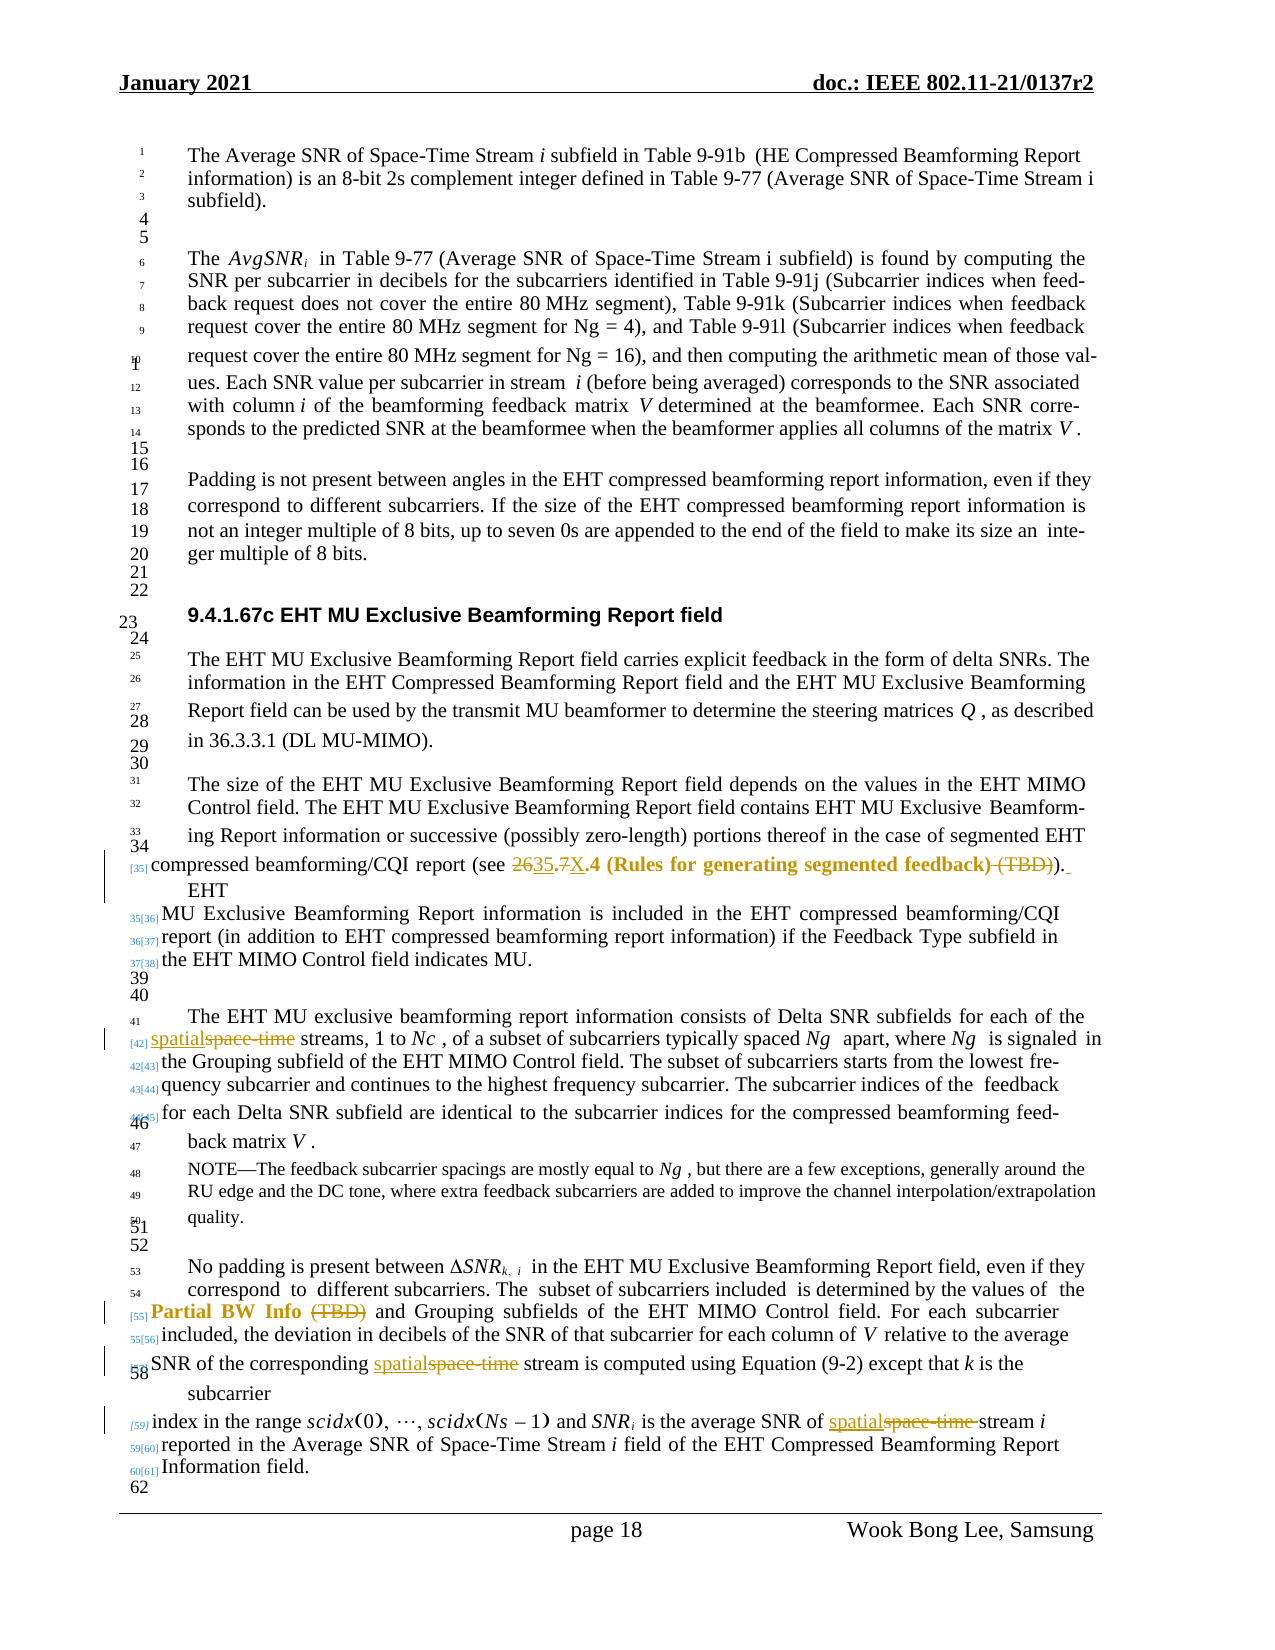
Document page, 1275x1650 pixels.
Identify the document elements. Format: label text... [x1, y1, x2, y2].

text 15 [130, 440, 1102, 458]
text 29 in 36.3.3.1 (DL MU-MIMO). [130, 724, 1102, 753]
list back matrix V . [130, 1127, 1102, 1154]
list ger multiple of 8 bits. [130, 542, 1102, 565]
list included, the deviation in decibels of the SNR of that subcarrier for each column of V relative to the average [130, 1323, 1102, 1346]
text 5 [139, 228, 1102, 247]
list The Average SNR of Space-Time Stream i subfield in Table 9-91b (HE Compressed Beamforming Report [139, 144, 1102, 167]
text 39 [130, 971, 1102, 987]
text 4 [139, 212, 1102, 228]
list Partial BW Info and Grouping subfields of the EHT MIMO Control field. For each subcarrier [130, 1301, 1102, 1323]
text 30 [130, 753, 1102, 773]
list SNR per subcarrier in decibels for the subcarriers identified in Table 9-91j (Subcarrier indices when feed- [139, 270, 1102, 292]
list the Grouping subfield of the EHT MIMO Control field. The subset of subcarriers starts from the lowest fre- [130, 1050, 1102, 1073]
text 52 [130, 1237, 1102, 1255]
list index in the range scidx0  scidxNs – 1 and SNRi is the average SNR of stream i [130, 1406, 1102, 1434]
text 40 [130, 987, 1102, 1005]
list ues. Each SNR value per subcarrier in stream i (before being averaged) corresponds to the SNR associated [130, 369, 1102, 395]
list correspond to different subcarriers. The subset of subcarriers included is determined by the values of the [130, 1278, 1102, 1301]
text 16 Padding is not present between angles in the EHT compressed beamforming report information, even if they [130, 458, 1102, 494]
list quality. [130, 1202, 1102, 1228]
list sponds to the predicted SNR at the beamformee when the beamformer applies all columns of the matrix V . [130, 417, 1102, 440]
list RU edge and the DC tone, where extra feedback subcarriers are added to improve the channel interpolation/extrapolation [130, 1181, 1102, 1202]
text 24 [130, 627, 1102, 648]
list The AvgSNRi in Table 9-77 (Average SNR of Space-Time Stream i subfield) is found by computing the [139, 247, 1102, 270]
list the EHT MIMO Control field indicates MU. [130, 948, 1102, 971]
list information) is an 8-bit 2s complement integer defined in Table 9-77 (Average SNR of Space-Time Stream i [139, 167, 1102, 190]
list Report field can be used by the transmit MU beamformer to determine the steering matrices Q , as described [130, 694, 1102, 723]
text 22 [130, 582, 1102, 599]
list MU Exclusive Beamforming Report information is included in the EHT compressed beamforming/CQI [130, 903, 1102, 925]
list request cover the entire 80 MHz segment for Ng = 4), and Table 9-91l (Subcarrier indices when feedback [139, 315, 1102, 338]
list subfield). [139, 190, 1102, 212]
list The EHT MU exclusive beamforming report information consists of Delta SNR subfields for each of the [130, 1005, 1102, 1028]
list Control field. The EHT MU Exclusive Beamforming Report field contains EHT MU Exclusive Beamform- [130, 796, 1102, 819]
list quency subcarrier and continues to the highest frequency subcarrier. The subcarrier indices of the feedback [130, 1073, 1102, 1096]
list streams, 1 to Nc , of a subset of subcarriers typically spaced Ng apart, where Ng is signaled in [130, 1028, 1102, 1050]
list reported in the Average SNR of Space-Time Stream i field of the EHT Compressed Beamforming Report [130, 1434, 1102, 1456]
list report (in addition to EHT compressed beamforming report information) if the Feedback Type subfield in [130, 925, 1102, 948]
list with column i of the beamforming feedback matrix V determined at the beamformee. Each SNR corre- [130, 395, 1102, 417]
list for each Delta SNR subfield are identical to the subcarrier indices for the compressed beamforming feed- [130, 1096, 1102, 1126]
list compressed beamforming/CQI report (see ..4 (Rules for generating segmented feedback)).EHT [130, 850, 1102, 903]
list not an integer multiple of 8 bits, up to seven 0s are appended to the end of the field to make its size an inte- [130, 520, 1102, 542]
list information in the EHT Compressed Beamforming Report field and the EHT MU Exclusive Beamforming [130, 671, 1102, 694]
list Information field. [130, 1456, 1102, 1478]
list SNR of the corresponding stream is computed using Equation (9-2) except that k is the subcarrier [130, 1346, 1102, 1406]
list The EHT MU Exclusive Beamforming Report field carries explicit feedback in the form of delta SNRs. The [130, 648, 1102, 671]
list NOTE—The feedback subcarrier spacings are mostly equal to Ng , but there are a few exceptions, generally around the [130, 1154, 1102, 1181]
list correspond to different subcarriers. If the size of the EHT compressed beamforming report information is [130, 495, 1102, 520]
list request cover the entire 80 MHz segment for Ng = 16), and then computing the arithmetic mean of those val- [130, 338, 1102, 368]
list back request does not cover the entire 80 MHz segment), Table 9-91k (Subcarrier indices when feedback [139, 292, 1102, 315]
list No padding is present between SNRk i in the EHT MU Exclusive Beamforming Report field, even if they [130, 1255, 1102, 1278]
text 21 [130, 565, 1102, 582]
text 62 [130, 1478, 1102, 1497]
list ing Report information or successive (possibly zero-length) portions thereof in the case of segmented EHT [130, 819, 1102, 849]
subtitle 23 9.4.1.67c EHT MU Exclusive Beamforming Report field [119, 604, 1102, 627]
list The size of the EHT MU Exclusive Beamforming Report field depends on the values in the EHT MIMO [130, 773, 1102, 796]
